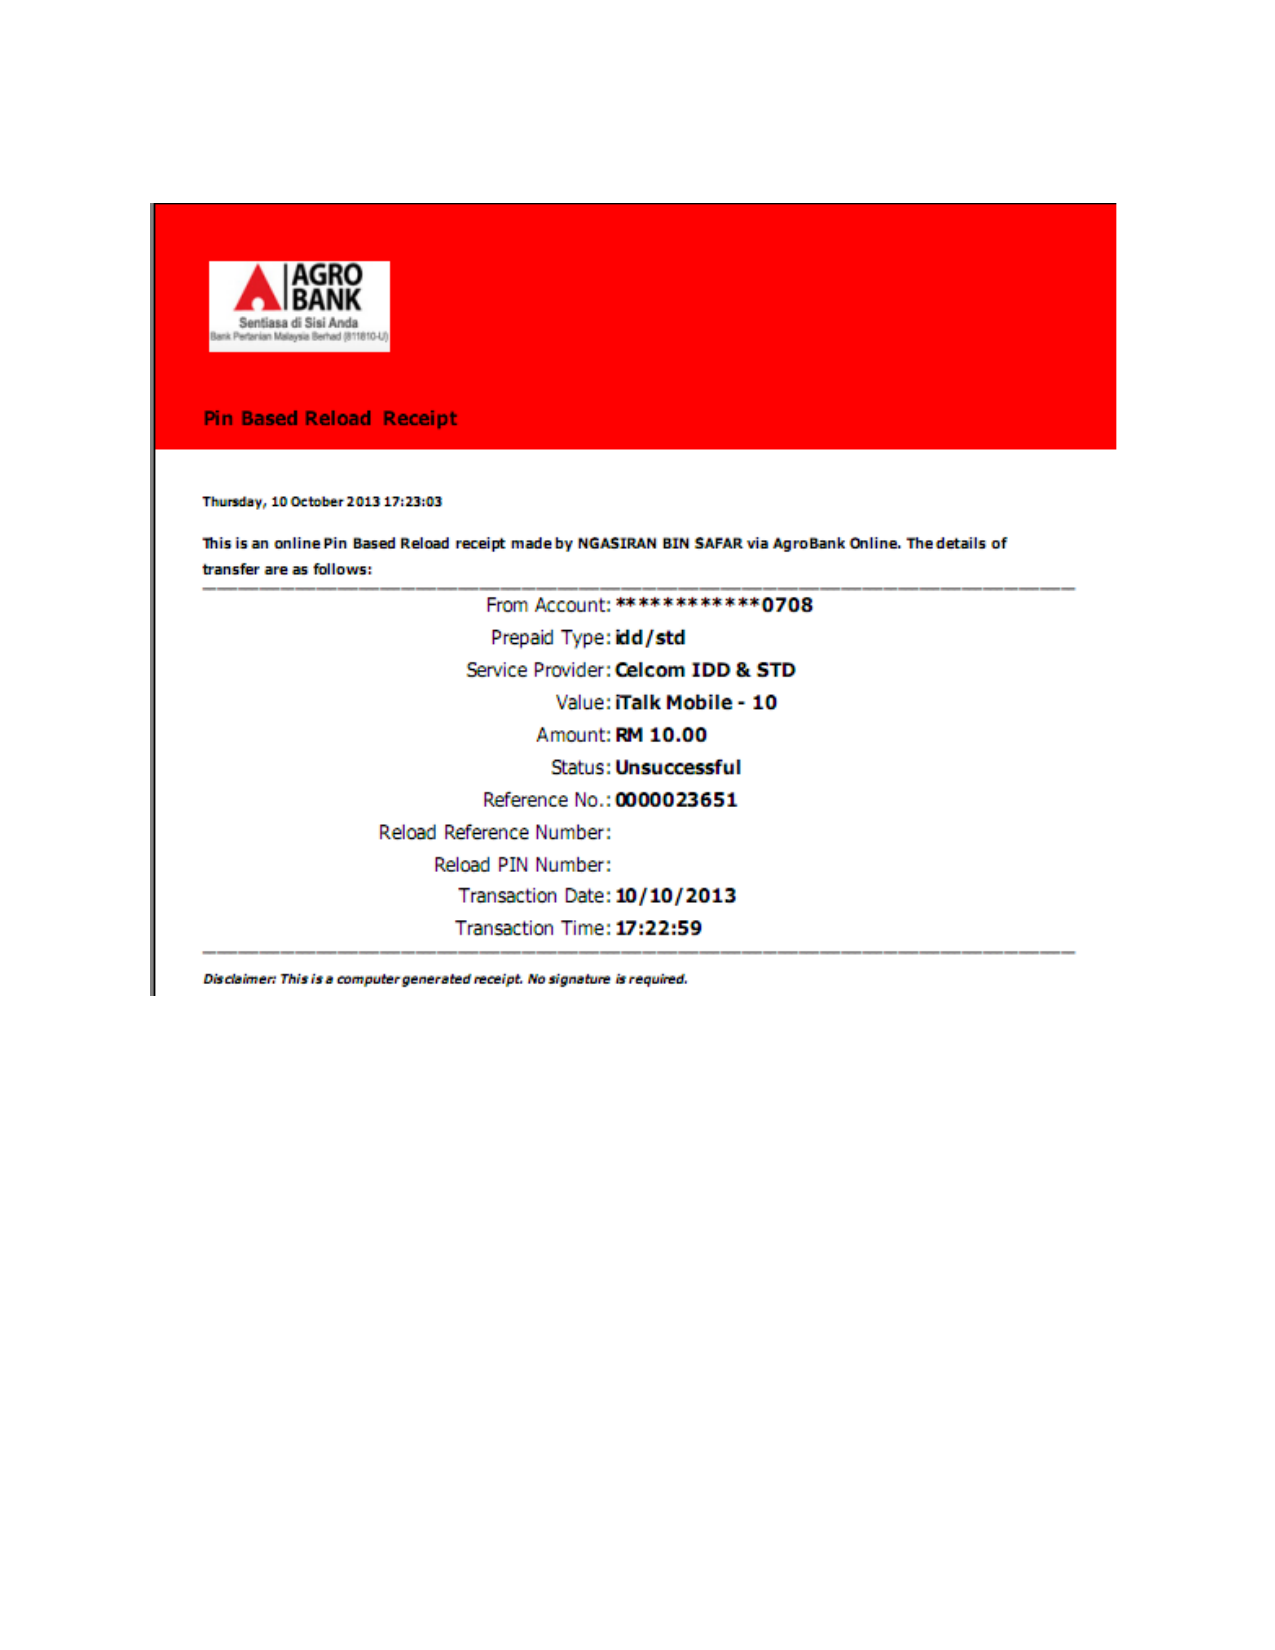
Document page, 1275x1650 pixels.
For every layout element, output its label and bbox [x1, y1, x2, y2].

picture [150, 203, 1117, 996]
